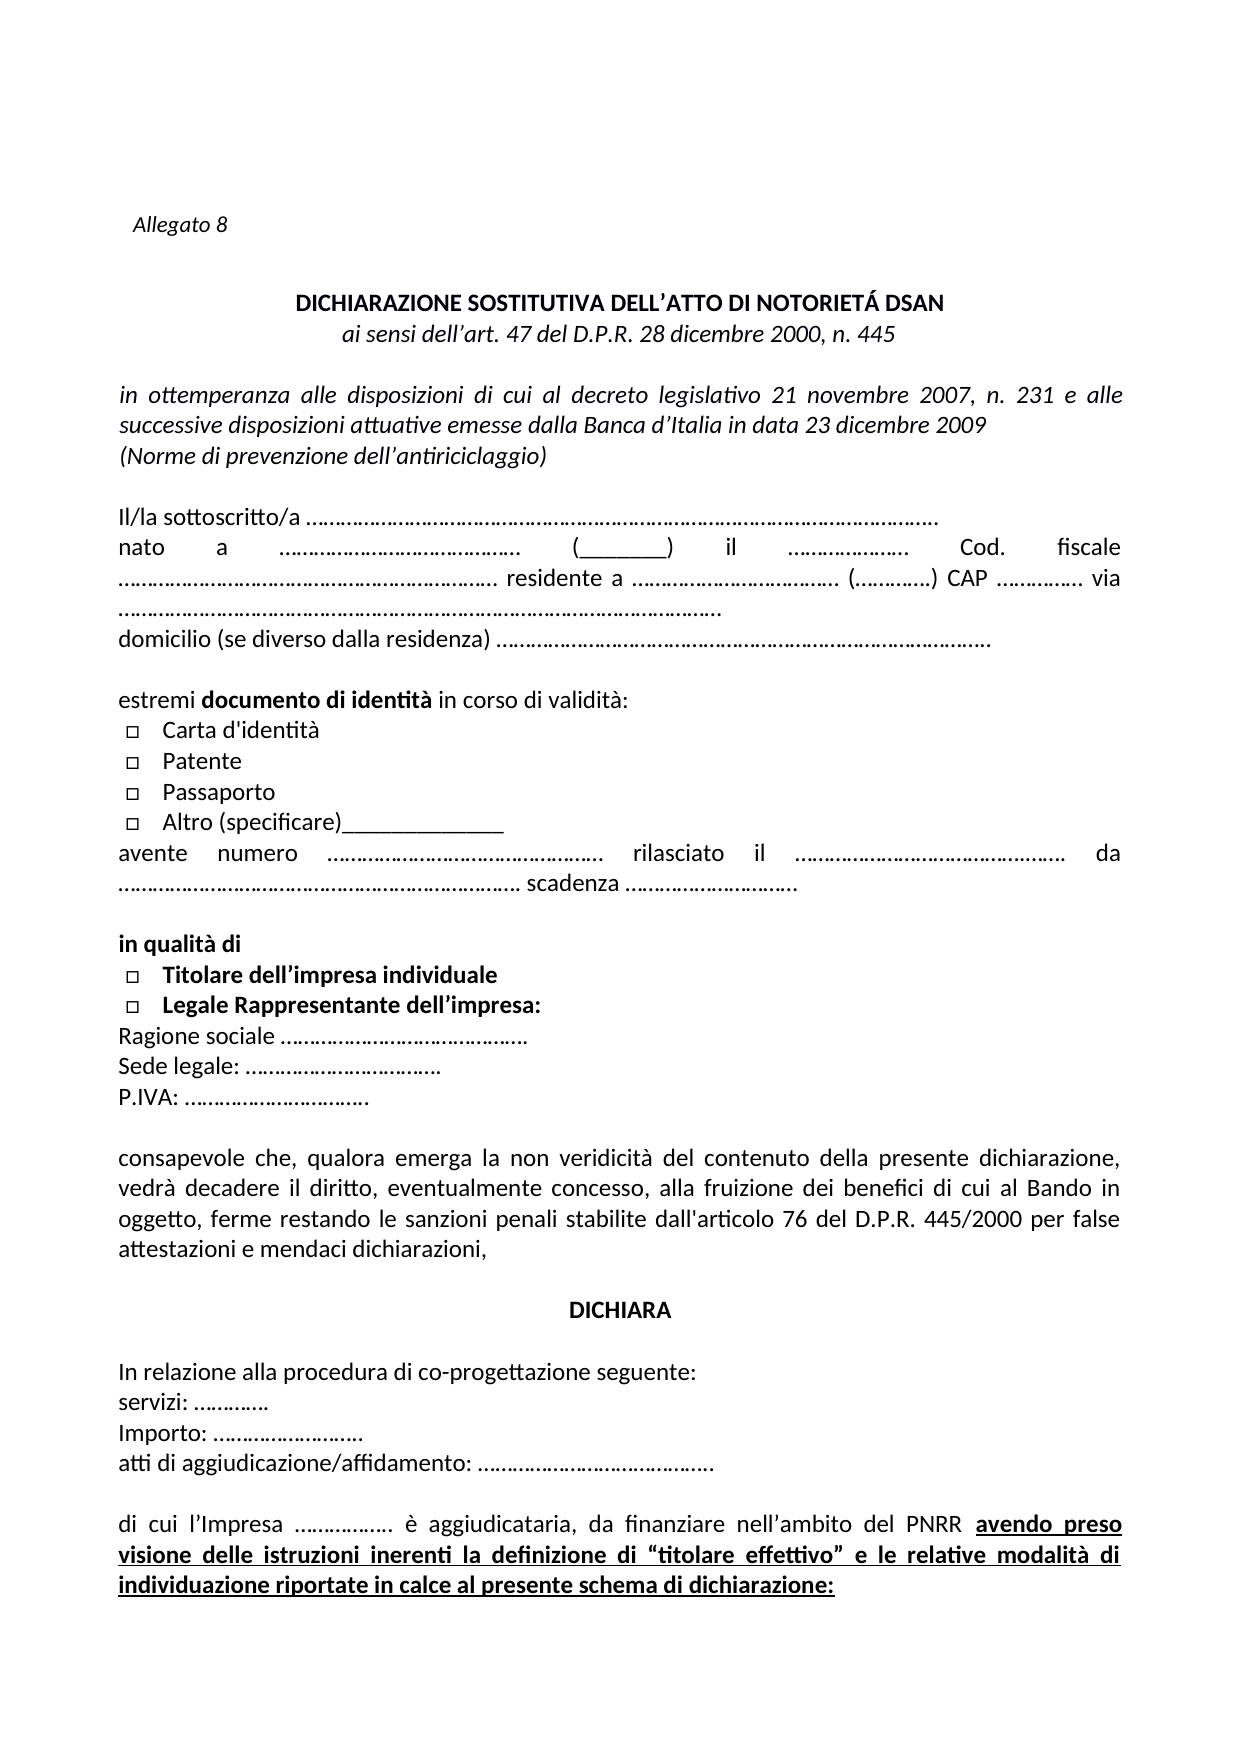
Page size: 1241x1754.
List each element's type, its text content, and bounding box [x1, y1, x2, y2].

text In relazione alla procedura di co-progettazione seguente: [118, 1356, 1122, 1386]
text atti di aggiudicazione/affidamento: ………………………………….. [118, 1447, 1122, 1478]
list Legale Rappresentante dell’impresa: [125, 989, 1122, 1020]
list Carta d'identità [125, 715, 1122, 745]
text domicilio (se diverso dalla residenza) ………………………………………………………………………….. [118, 623, 1122, 654]
text in ottemperanza alle disposizioni di cui al decreto legislativo 21 novembre 2007, n. 231 e alle successive disposizioni attuative emesse dalla Banca d’Italia in data 23 dicembre 2009 [119, 379, 1127, 440]
text consapevole che, qualora emerga la non veridicità del contenuto della presente dichiarazione, vedrà decadere il diritto, eventualmente concesso, alla fruizione dei benefici di cui al Bando in oggetto, ferme restando le sanzioni penali stabilite dall'articolo 76 del D.P.R. 445/2000 per false attestazioni e mendaci dichiarazioni, [118, 1142, 1122, 1264]
text Il/la sottoscritto/a ……………………………………………………………………………………………….. [118, 501, 1122, 532]
list Passaporto [125, 776, 1122, 806]
text nato a …………………………………… (_______) il ………………… Cod. fiscale ………………………………………………………… residente a ……………………………… (………….) CAP …………… via …………………………………………………………………………………………… [118, 532, 1122, 623]
text Sede legale: ……………………………. [118, 1050, 1122, 1081]
text in qualità di [118, 928, 1122, 959]
list Patente [125, 745, 1122, 776]
text DICHIARAZIONE SOSTITUTIVA DELL’ATTO DI NOTORIETÁ DSAN [118, 287, 1122, 318]
text Importo: …………………….. [118, 1417, 1122, 1447]
text di cui l’Impresa …………….. è aggiudicataria, da finanziare nell’ambito del PNRR avendo preso visione delle istruzioni inerenti la definizione di “titolare effettivo” e le relative modalità di individuazione riportate in calce al presente schema di dichiarazione: [118, 1508, 1122, 1600]
text estremi documento di identità in corso di validità: [118, 684, 1122, 715]
list Titolare dell’impresa individuale [125, 959, 1122, 989]
text DICHIARA [118, 1294, 1122, 1325]
text servizi: …………. [118, 1386, 1122, 1417]
text ai sensi dell’art. 47 del D.P.R. 28 dicembre 2000, n. 445 [118, 318, 1122, 348]
list Altro (specificare)_____________ [125, 806, 1122, 837]
text (Norme di prevenzione dell’antiriciclaggio) [119, 440, 1127, 471]
text avente numero ………………………………………… rilasciato il ………………………………….……. da ……………………………………………………………. scadenza ………………………… [118, 837, 1122, 898]
text P.IVA: ………………………….. [118, 1081, 1122, 1111]
text Allegato 8 [133, 210, 1122, 238]
text Ragione sociale ……………………………………. [118, 1020, 1122, 1050]
